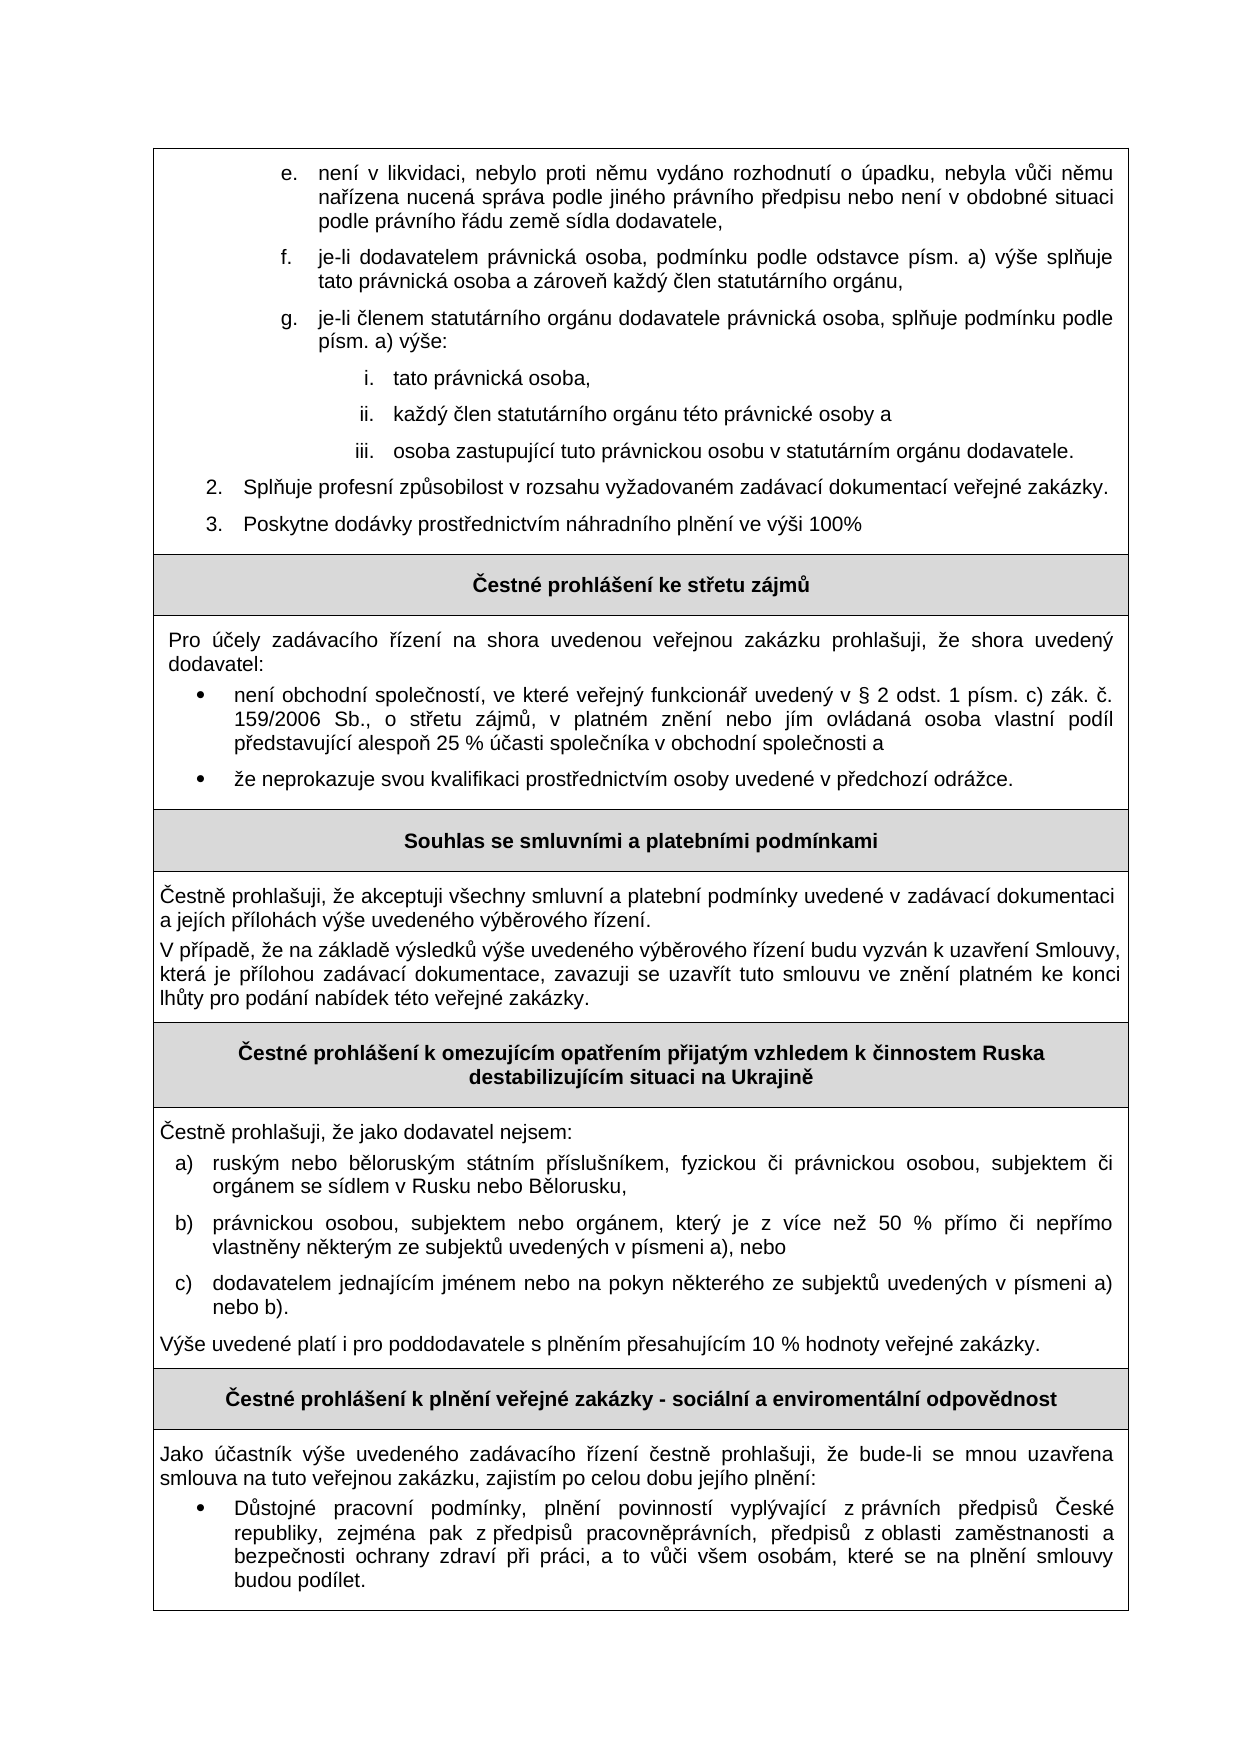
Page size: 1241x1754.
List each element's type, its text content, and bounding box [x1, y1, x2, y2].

table_cell Čestné prohlášení ke střetu zájmů [154, 555, 1128, 615]
table_cell Čestné prohlášení k plnění veřejné zakázky - sociální a enviromentální odpovědnost [154, 1369, 1128, 1429]
table_cell Čestně prohlašuji, že jako dodavatel nejsem: ruským nebo běloruským státním příslušníkem, fyzickou či právnickou osobou, subjektem či orgánem se sídlem v Rusku nebo Bělorusku, právnickou osobou, subjektem nebo orgánem, který je z více než 50 % přímo či nepřímo vlastněny některým ze subjektů uvedených v písmeni a), nebo dodavatelem jednajícím jménem nebo na pokyn některého ze subjektů uvedených v písmeni a) nebo b). Výše uvedené platí i pro poddodavatele s plněním přesahujícím 10 % hodnoty veřejné zakázky. [154, 1108, 1128, 1368]
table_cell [154, 149, 1128, 554]
table_cell Pro účely zadávacího řízení na shora uvedenou veřejnou zakázku prohlašuji, že shora uvedený dodavatel: není obchodní společností, ve které veřejný funkcionář uvedený v § 2 odst. 1 písm. c) zák. č. 159/2006 Sb., o střetu zájmů, v platném znění nebo jím ovládaná osoba vlastní podíl představující alespoň 25 % účasti společníka v obchodní společnosti a že neprokazuje svou kvalifikaci prostřednictvím osoby uvedené v předchozí odrážce. [154, 616, 1128, 809]
table_cell Čestné prohlášení k omezujícím opatřením přijatým vzhledem k činnostem Ruska destabilizujícím situaci na Ukrajině [154, 1023, 1128, 1107]
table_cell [154, 1430, 1128, 1610]
table_cell Souhlas se smluvními a platebními podmínkami [154, 810, 1128, 871]
table_cell Čestně prohlašuji, že akceptuji všechny smluvní a platební podmínky uvedené v zadávací dokumentaci a jejích přílohách výše uvedeného výběrového řízení. V případě, že na základě výsledků výše uvedeného výběrového řízení budu vyzván k uzavření Smlouvy, která je přílohou zadávací dokumentace, zavazuji se uzavřít tuto smlouvu ve znění platném ke konci lhůty pro podání nabídek této veřejné zakázky. [154, 872, 1128, 1022]
